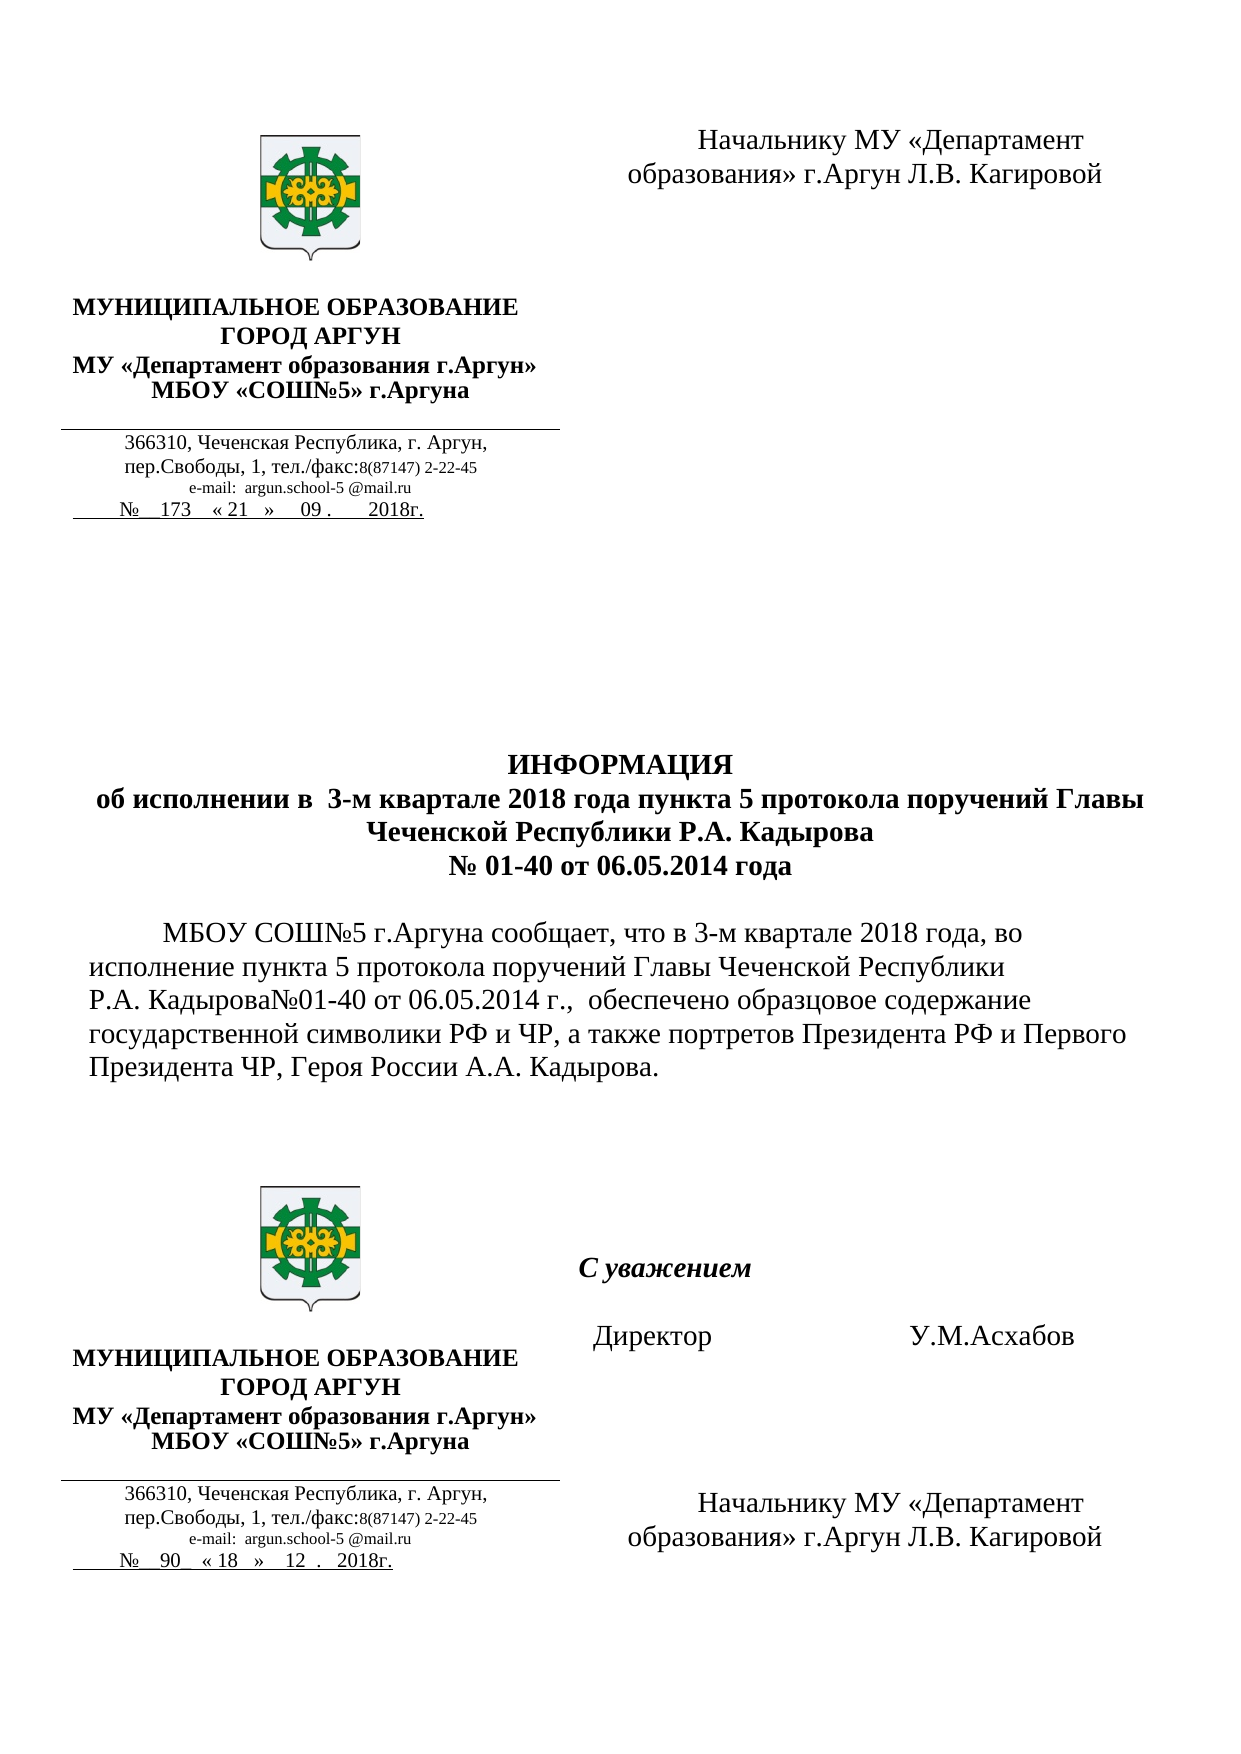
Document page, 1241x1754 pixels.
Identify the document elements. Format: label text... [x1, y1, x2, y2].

picture [260, 135, 361, 264]
text Директор У.М.Асхабов [559, 1318, 1152, 1351]
table_cell 366310, Чеченская Республика, г. Аргун, пер.Свободы, 1, тел./факс:8(87147) 2-22-45 e-mail: argun.sсhool-5 @mail.ru №__90_ « 18 » 12 . 2018г. [61, 1481, 559, 1754]
table_cell 366310, Чеченская Республика, г. Аргун, пер.Свободы, 1, тел./факс:8(87147) 2-22-45 e-mail: argun.sсhool-5 @mail.ru №__173 « 21 » 09 . 2018г. [61, 430, 559, 703]
text об исполнении в 3-м квартале 2018 года пункта 5 протокола поручений Главы Чеченской Республики Р.А. Кадырова [89, 781, 1152, 848]
text № 01-40 от 06.05.2014 года [89, 848, 1152, 882]
text ИНФОРМАЦИЯ [89, 747, 1152, 781]
text С уважением [559, 1251, 1152, 1284]
table_header МУНИЦИПАЛЬНОЕ ОБРАЗОВАНИЕ ГОРОД АРГУН МУ «Департамент образования г.Аргун» МБОУ «СОШ№5» г.Аргуна [61, 1159, 559, 1480]
text Начальнику МУ «Департамент образования» г.Аргун Л.В. Кагировой [559, 1485, 1152, 1552]
picture [260, 1186, 361, 1315]
table_header МУНИЦИПАЛЬНОЕ ОБРАЗОВАНИЕ ГОРОД АРГУН МУ «Департамент образования г.Аргун» МБОУ «СОШ№5» г.Аргуна [61, 108, 559, 429]
text МБОУ СОШ№5 г.Аргуна сообщает, что в 3-м квартале 2018 года, во исполнение пункта 5 протокола поручений Главы Чеченской Республики Р.А. Кадырова№01-40 от 06.05.2014 г., обеспечено образцовое содержание государственной символики РФ и ЧР, а также портретов Президента РФ и Первого Президента ЧР, Героя России А.А. Кадырова. [89, 915, 1152, 1083]
text Начальнику МУ «Департамент образования» г.Аргун Л.В. Кагировой [559, 122, 1152, 189]
